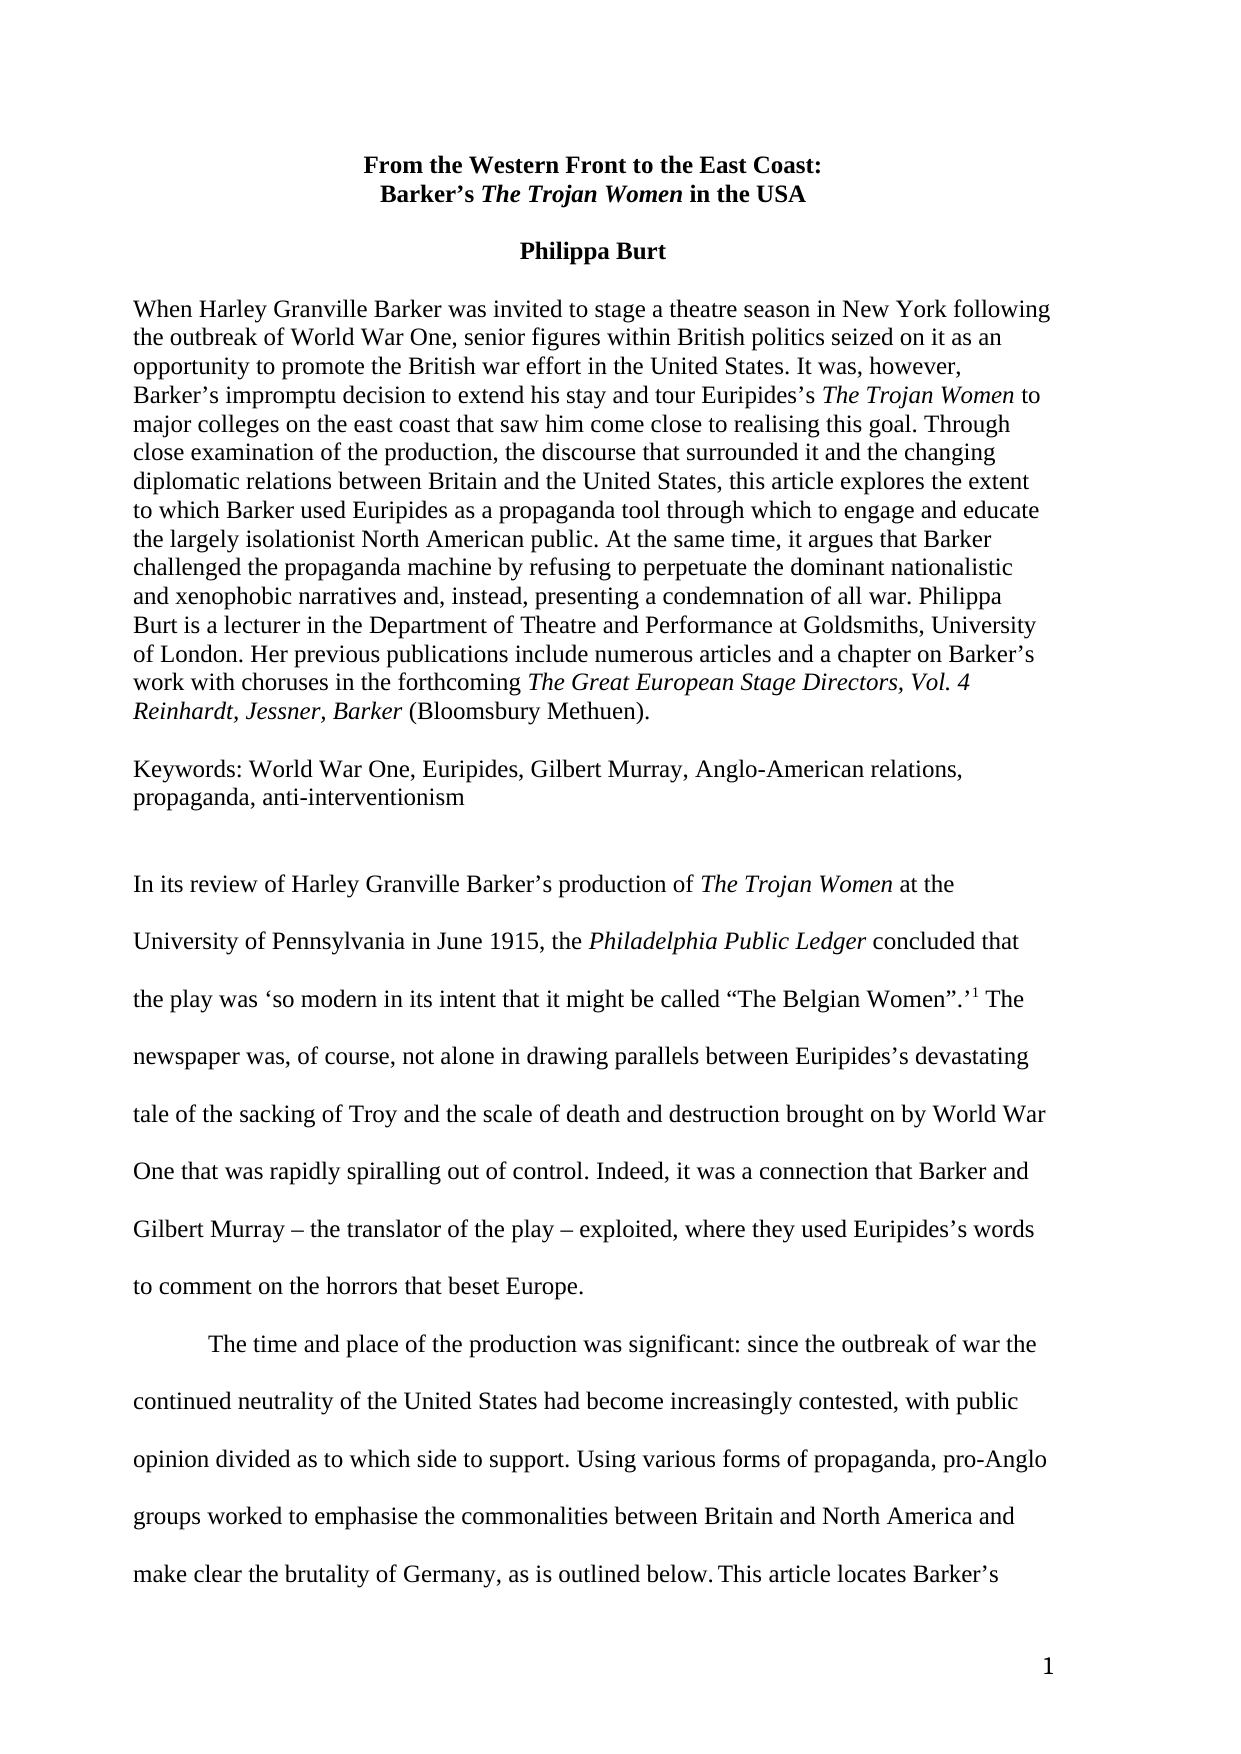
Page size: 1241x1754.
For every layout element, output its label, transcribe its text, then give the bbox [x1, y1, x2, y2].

text Barker’s The Trojan Women in the USA [133, 179, 1053, 207]
text Keywords: World War One, Euripides, Gilbert Murray, Anglo-American relations, propaganda, anti-interventionism [133, 754, 1053, 811]
text Philippa Burt [133, 236, 1053, 265]
text In its review of Harley Granville Barker’s production of The Trojan Women at the University of Pennsylvania in June 1915, the Philadelphia Public Ledger concluded that the play was ‘so modern in its intent that it might be called “The Belgian Women”.’ The newspaper was, of course, not alone in drawing parallels between Euripides’s devastating tale of the sacking of Troy and the scale of death and destruction brought on by World War One that was rapidly spiralling out of control. Indeed, it was a connection that Barker and Gilbert Murray – the translator of the play – exploited, where they used Euripides’s words to comment on the horrors that beset Europe. [133, 869, 1053, 1300]
text From the Western Front to the East Coast: [133, 150, 1053, 179]
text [133, 1329, 1053, 1587]
text When Harley Granville Barker was invited to stage a theatre season in New York following the outbreak of World War One, senior figures within British politics seized on it as an opportunity to promote the British war effort in the United States. It was, however, Barker’s impromptu decision to extend his stay and tour Euripides’s The Trojan Women to major colleges on the east coast that saw him come close to realising this goal. Through close examination of the production, the discourse that surrounded it and the changing diplomatic relations between Britain and the United States, this article explores the extent to which Barker used Euripides as a propaganda tool through which to engage and educate the largely isolationist North American public. At the same time, it argues that Barker challenged the propaganda machine by refusing to perpetuate the dominant nationalistic and xenophobic narratives and, instead, presenting a condemnation of all war. Philippa Burt is a lecturer in the Department of Theatre and Performance at Goldsmiths, University of London. Her previous publications include numerous articles and a chapter on Barker’s work with choruses in the forthcoming The Great European Stage Directors, Vol. 4 Reinhardt, Jessner, Barker (Bloomsbury Methuen). [133, 294, 1053, 725]
